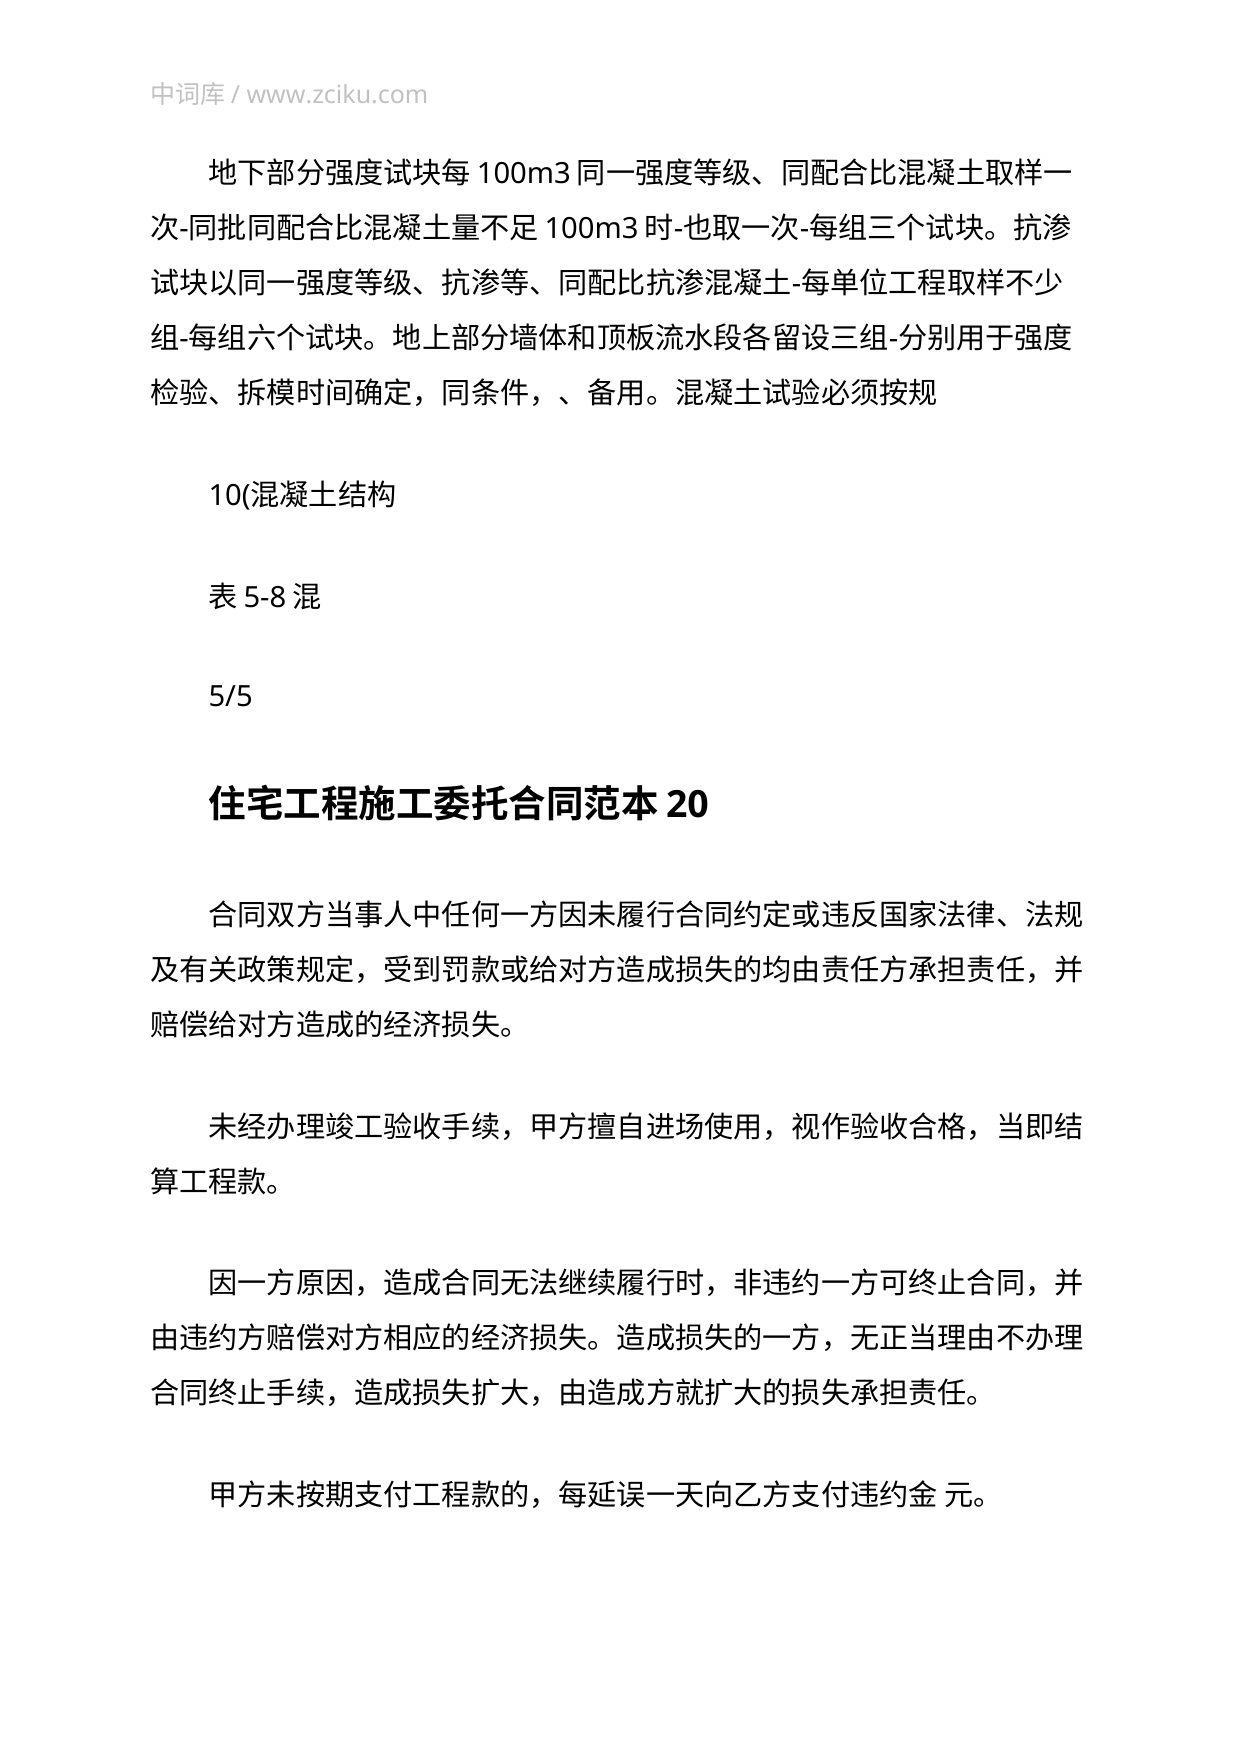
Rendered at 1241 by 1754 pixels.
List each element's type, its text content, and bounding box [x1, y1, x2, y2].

text 未经办理竣工验收手续，甲方擅自进场使用，视作验收合格，当即结算工程款。 [150, 1103, 1090, 1201]
text 10(混凝土结构 [150, 472, 1090, 514]
text 合同双方当事人中任何一方因未履行合同约定或违反国家法律、法规及有关政策规定，受到罚款或给对方造成损失的均由责任方承担责任，并赔偿给对方造成的经济损失。 [150, 892, 1090, 1044]
text 5/5 [150, 676, 1090, 715]
text 表5-8混 [150, 574, 1090, 616]
text 住宅工程施工委托合同范本20 [150, 774, 1090, 829]
text 地下部分强度试块每100m3同一强度等级、同配合比混凝土取样一次-同批同配合比混凝土量不足100m3时-也取一次-每组三个试块。抗渗试块以同一强度等级、抗渗等、同配比抗渗混凝土-每单位工程取样不少组-每组六个试块。地上部分墙体和顶板流水段各留设三组-分别用于强度检验、拆模时间确定，同条件，、备用。混凝土试验必须按规 [150, 150, 1090, 412]
text 甲方未按期支付工程款的，每延误一天向乙方支付违约金 元。 [150, 1472, 1090, 1514]
text 因一方原因，造成合同无法继续履行时，非违约一方可终止合同，并由违约方赔偿对方相应的经济损失。造成损失的一方，无正当理由不办理合同终止手续，造成损失扩大，由造成方就扩大的损失承担责任。 [150, 1260, 1090, 1412]
